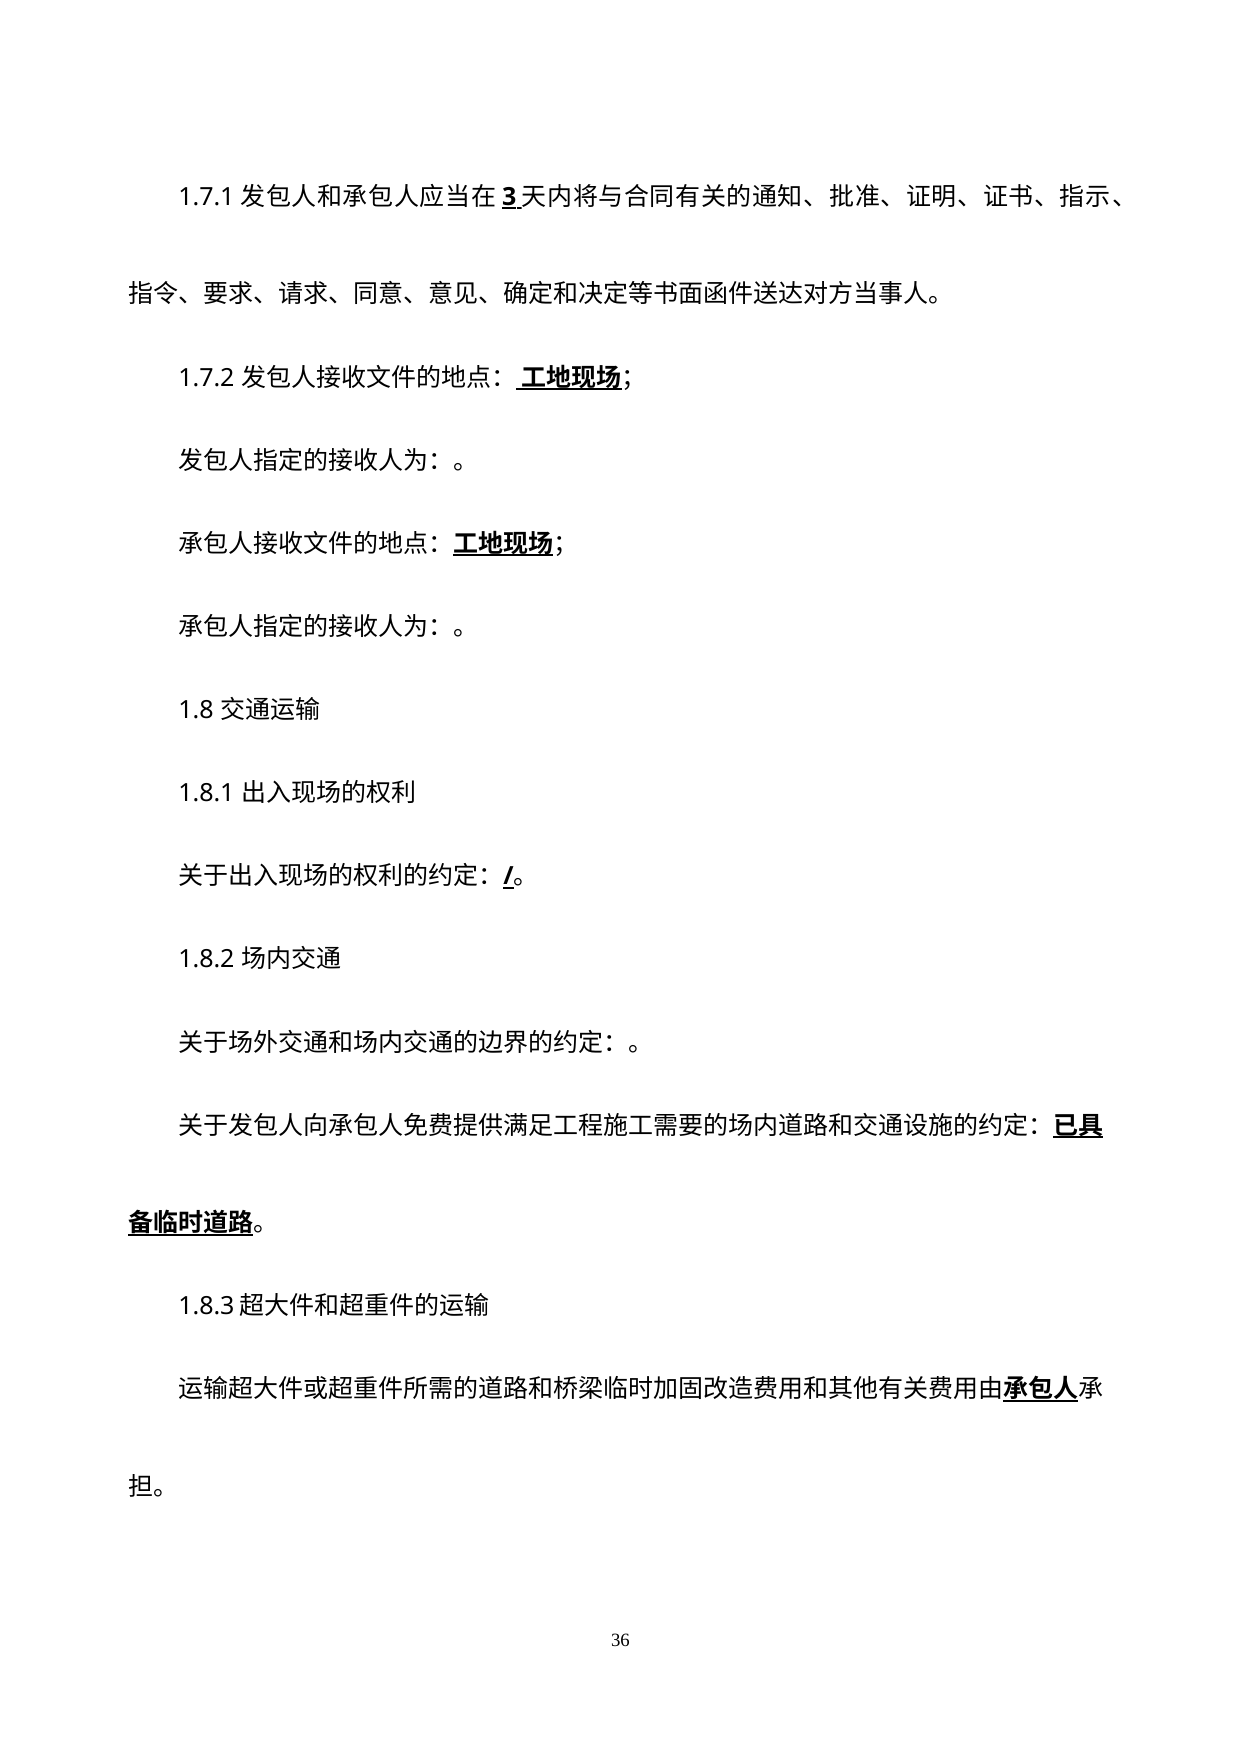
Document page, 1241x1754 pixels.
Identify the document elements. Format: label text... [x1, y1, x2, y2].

text 运输超大件或超重件所需的道路和桥梁临时加固改造费用和其他有关费用由承包人承担。 [128, 1354, 1112, 1517]
text 1.7.2 发包人接收文件的地点： 工地现场； [128, 343, 1112, 408]
text 1.8.3超大件和超重件的运输 [128, 1271, 1112, 1336]
text 1.8.2 场内交通 [128, 924, 1112, 989]
text 承包人指定的接收人为：。 [128, 592, 1112, 657]
text 关于场外交通和场内交通的边界的约定：。 [128, 1008, 1112, 1073]
text 1.8.1 出入现场的权利 [128, 758, 1112, 823]
text 发包人指定的接收人为：。 [128, 426, 1112, 491]
text 1.7.1发包人和承包人应当在3天内将与合同有关的通知、批准、证明、证书、指示、指令、要求、请求、同意、意见、确定和决定等书面函件送达对方当事人。 [128, 162, 1112, 324]
text 承包人接收文件的地点：工地现场； [128, 509, 1112, 574]
text 关于出入现场的权利的约定：/。 [128, 841, 1112, 906]
text 关于发包人向承包人免费提供满足工程施工需要的场内道路和交通设施的约定：已具备临时道路。 [128, 1091, 1112, 1253]
text 1.8 交通运输 [128, 675, 1112, 740]
